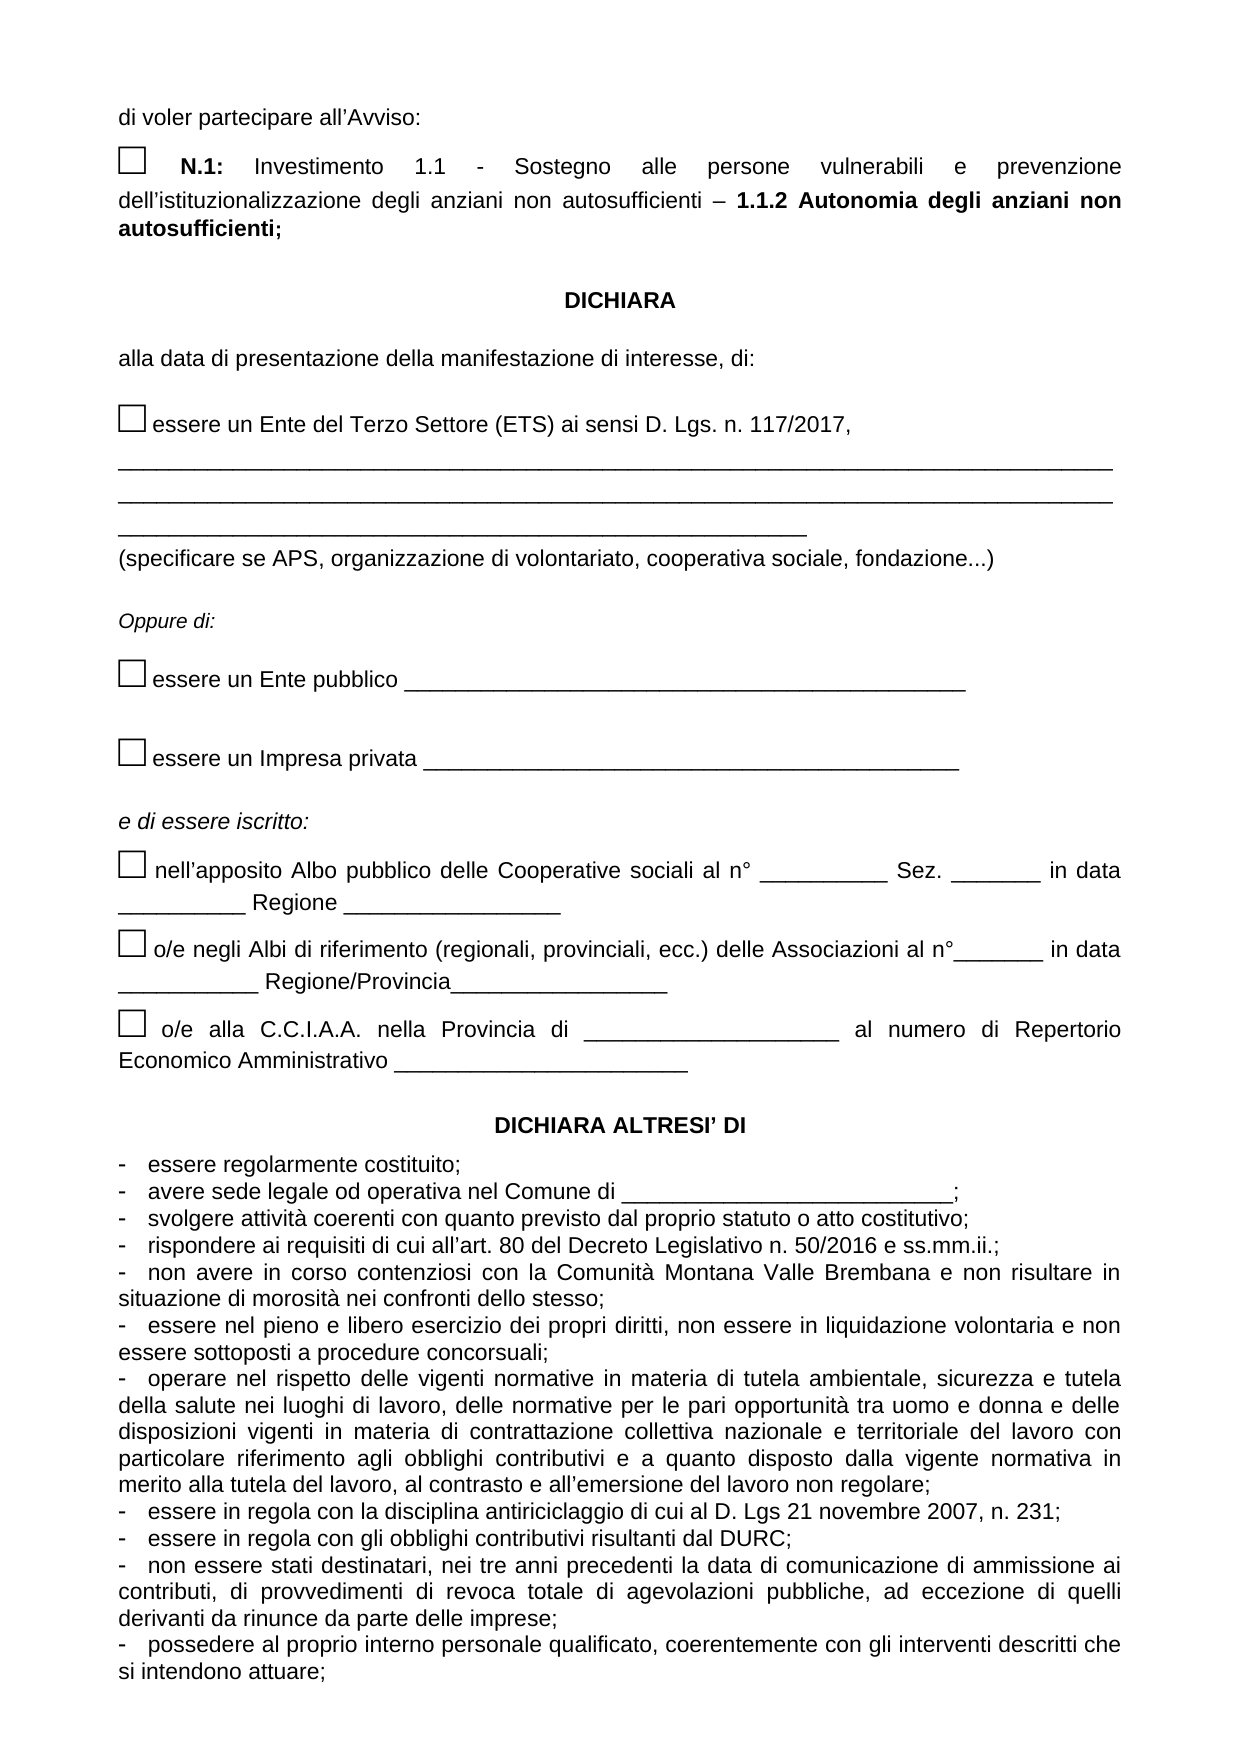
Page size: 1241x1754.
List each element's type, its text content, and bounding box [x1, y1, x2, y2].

text □ N.1: Investimento 1.1 - Sostegno alle persone vulnerabili e prevenzione dell’istituzionalizzazione degli anziani non autosufficienti – 1.1.2 Autonomia degli anziani non autosufficienti; [118, 132, 1122, 241]
list rispondere ai requisiti di cui all’art. 80 del Decreto Legislativo n. 50/2016 e ss.mm.ii.; [118, 1232, 1122, 1258]
list possedere al proprio interno personale qualificato, coerentemente con gli interventi descritti che si intendono attuare; [118, 1631, 1122, 1684]
list avere sede legale od operativa nel Comune di __________________________; [118, 1178, 1122, 1204]
text e di essere iscritto: [118, 803, 1122, 836]
text DICHIARA ALTRESI’ DI [118, 1112, 1122, 1138]
list operare nel rispetto delle vigenti normative in materia di tutela ambientale, sicurezza e tutela della salute nei luoghi di lavoro, delle normative per le pari opportunità tra uomo e donna e delle disposizioni vigenti in materia di contrattazione collettiva nazionale e territoriale del lavoro con particolare riferimento agli obblighi contributivi e a quanto disposto dalla vigente normativa in merito alla tutela del lavoro, al contrasto e all’emersione del lavoro non regolare; [118, 1365, 1122, 1497]
text □ o/e alla C.C.I.A.A. nella Provincia di ____________________ al numero di Repertorio Economico Amministrativo _______________________ [118, 994, 1122, 1073]
list essere in regola con gli obblighi contributivi risultanti dal DURC; [118, 1525, 1122, 1551]
list non avere in corso contenziosi con la Comunità Montana Valle Brembana e non risultare in situazione di morosità nei confronti dello stesso; [118, 1259, 1122, 1311]
text __________________________________________________________________________________________________________________________________________________________________________________________________________________ [118, 439, 1122, 539]
text □ o/e negli Albi di riferimento (regionali, provinciali, ecc.) delle Associazioni al n°_______ in data ___________ Regione/Provincia_________________ [118, 915, 1122, 994]
list svolgere attività coerenti con quanto previsto dal proprio statuto o atto costitutivo; [118, 1205, 1122, 1231]
list essere nel pieno e libero esercizio dei propri diritti, non essere in liquidazione volontaria e non essere sottoposti a procedure concorsuali; [118, 1312, 1122, 1365]
text alla data di presentazione della manifestazione di interesse, di: [118, 339, 1122, 373]
text (specificare se APS, organizzazione di volontariato, cooperativa sociale, fondazione...) [118, 539, 1122, 573]
text □ nell’apposito Albo pubblico delle Cooperative sociali al n° __________ Sez. _______ in data __________ Regione _________________ [118, 836, 1122, 915]
text □ essere un Ente del Terzo Settore (ETS) ai sensi D. Lgs. n. 117/2017, [118, 406, 1122, 439]
text DICHIARA [118, 287, 1122, 313]
text di voler partecipare all’Avviso: [118, 103, 1122, 130]
list essere in regola con la disciplina antiriciclaggio di cui al D. Lgs 21 novembre 2007, n. 231; [118, 1498, 1122, 1524]
list non essere stati destinatari, nei tre anni precedenti la data di comunicazione di ammissione ai contributi, di provvedimenti di revoca totale di agevolazioni pubbliche, ad eccezione di quelli derivanti da rinunce da parte delle imprese; [118, 1552, 1122, 1631]
text □ essere un Impresa privata __________________________________________ [118, 723, 1122, 776]
text Oppure di: [118, 608, 1122, 632]
text □ essere un Ente pubblico ____________________________________________ [118, 644, 1122, 697]
list essere regolarmente costituito; [118, 1151, 1122, 1177]
